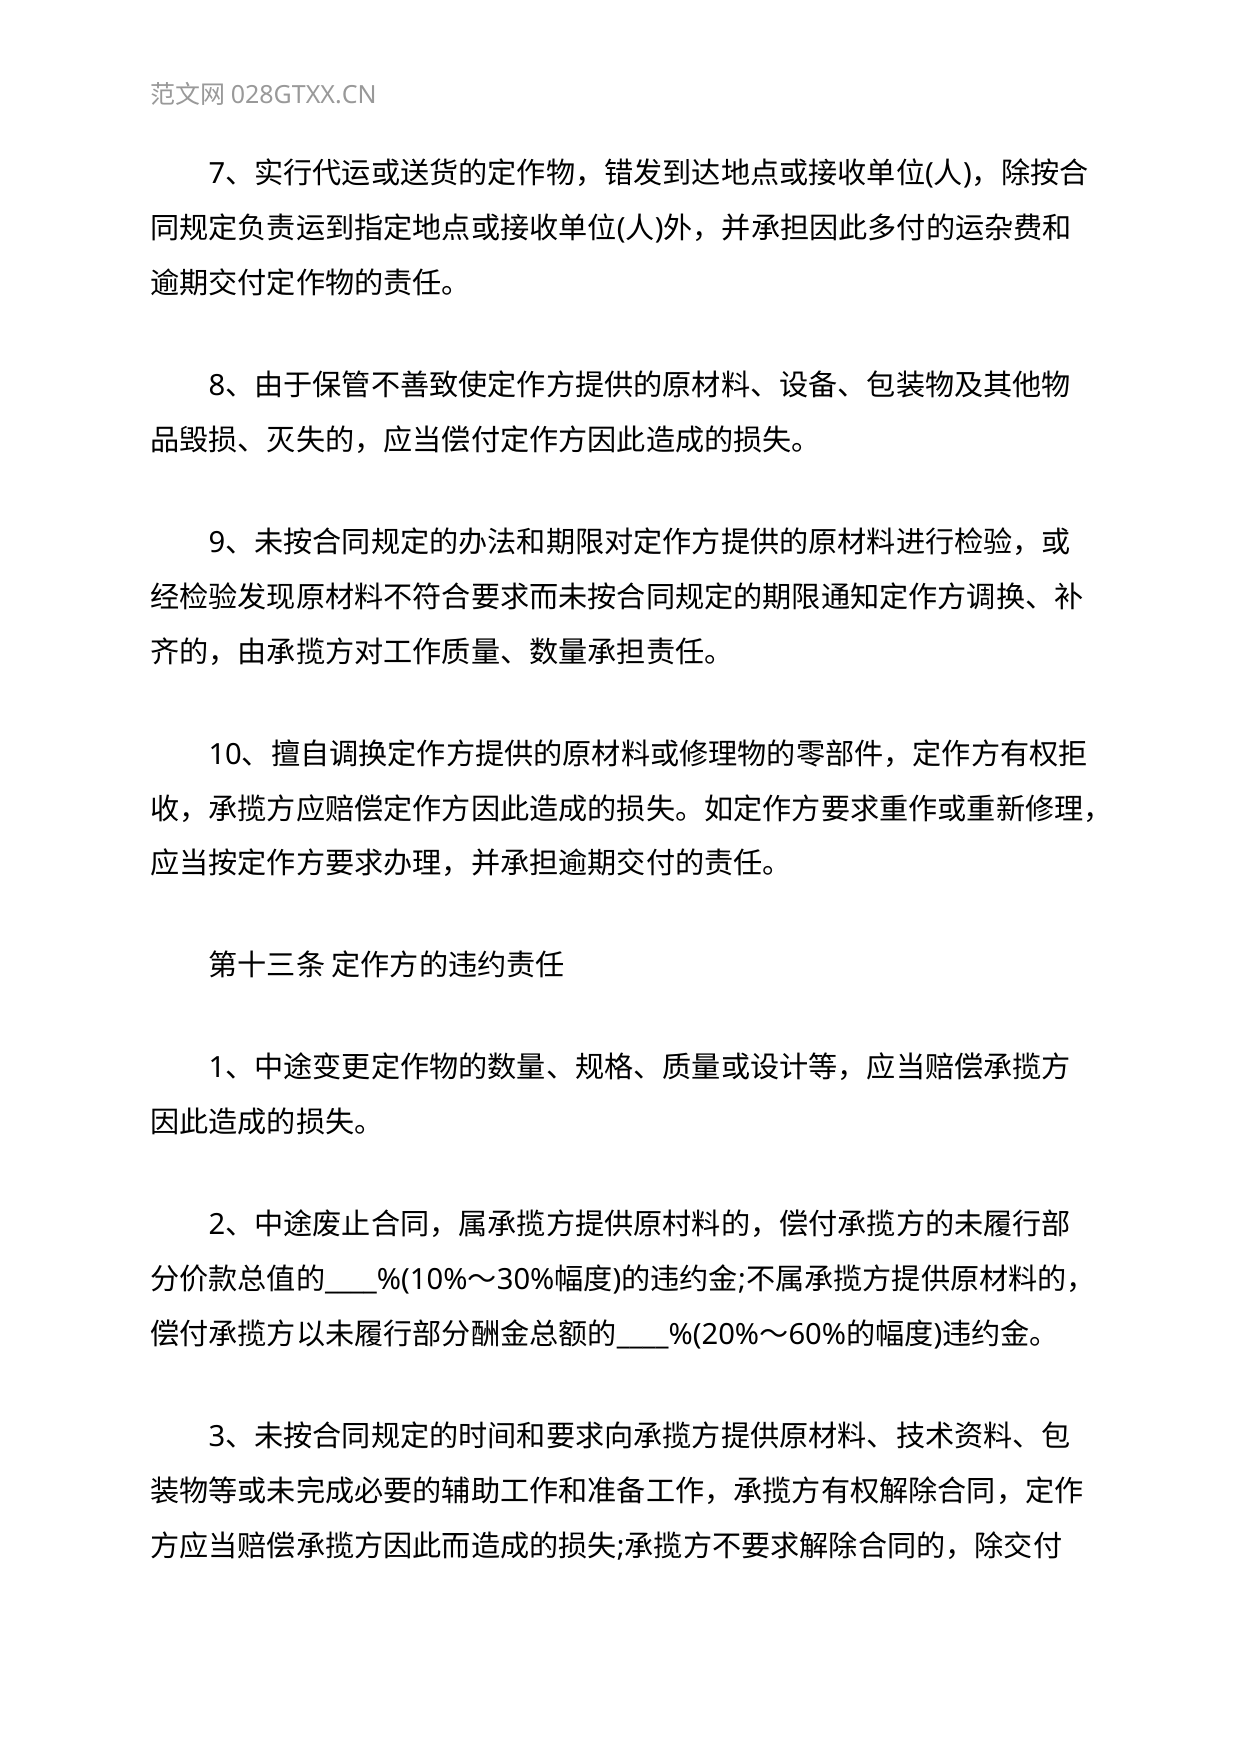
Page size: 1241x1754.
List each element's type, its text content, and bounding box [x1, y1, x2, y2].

text 第十三条 定作方的违约责任 [150, 942, 1090, 984]
text 9、未按合同规定的办法和期限对定作方提供的原材料进行检验，或经检验发现原材料不符合要求而未按合同规定的期限通知定作方调换、补齐的，由承揽方对工作质量、数量承担责任。 [150, 518, 1090, 671]
text 8、由于保管不善致使定作方提供的原材料、设备、包装物及其他物品毁损、灭失的，应当偿付定作方因此造成的损失。 [150, 362, 1090, 459]
text 10、擅自调换定作方提供的原材料或修理物的零部件，定作方有权拒收，承揽方应赔偿定作方因此造成的损失。如定作方要求重作或重新修理，应当按定作方要求办理，并承担逾期交付的责任。 [150, 730, 1090, 882]
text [150, 1412, 1090, 1565]
text 1、中途变更定作物的数量、规格、质量或设计等，应当赔偿承揽方因此造成的损失。 [150, 1044, 1090, 1141]
text 2、中途废止合同，属承揽方提供原村料的，偿付承揽方的未履行部分价款总值的____%(10%～30%幅度)的违约金;不属承揽方提供原材料的，偿付承揽方以未履行部分酬金总额的____%(20%～60%的幅度)违约金。 [150, 1200, 1090, 1353]
text 7、实行代运或送货的定作物，错发到达地点或接收单位(人)，除按合同规定负责运到指定地点或接收单位(人)外，并承担因此多付的运杂费和逾期交付定作物的责任。 [150, 150, 1090, 302]
